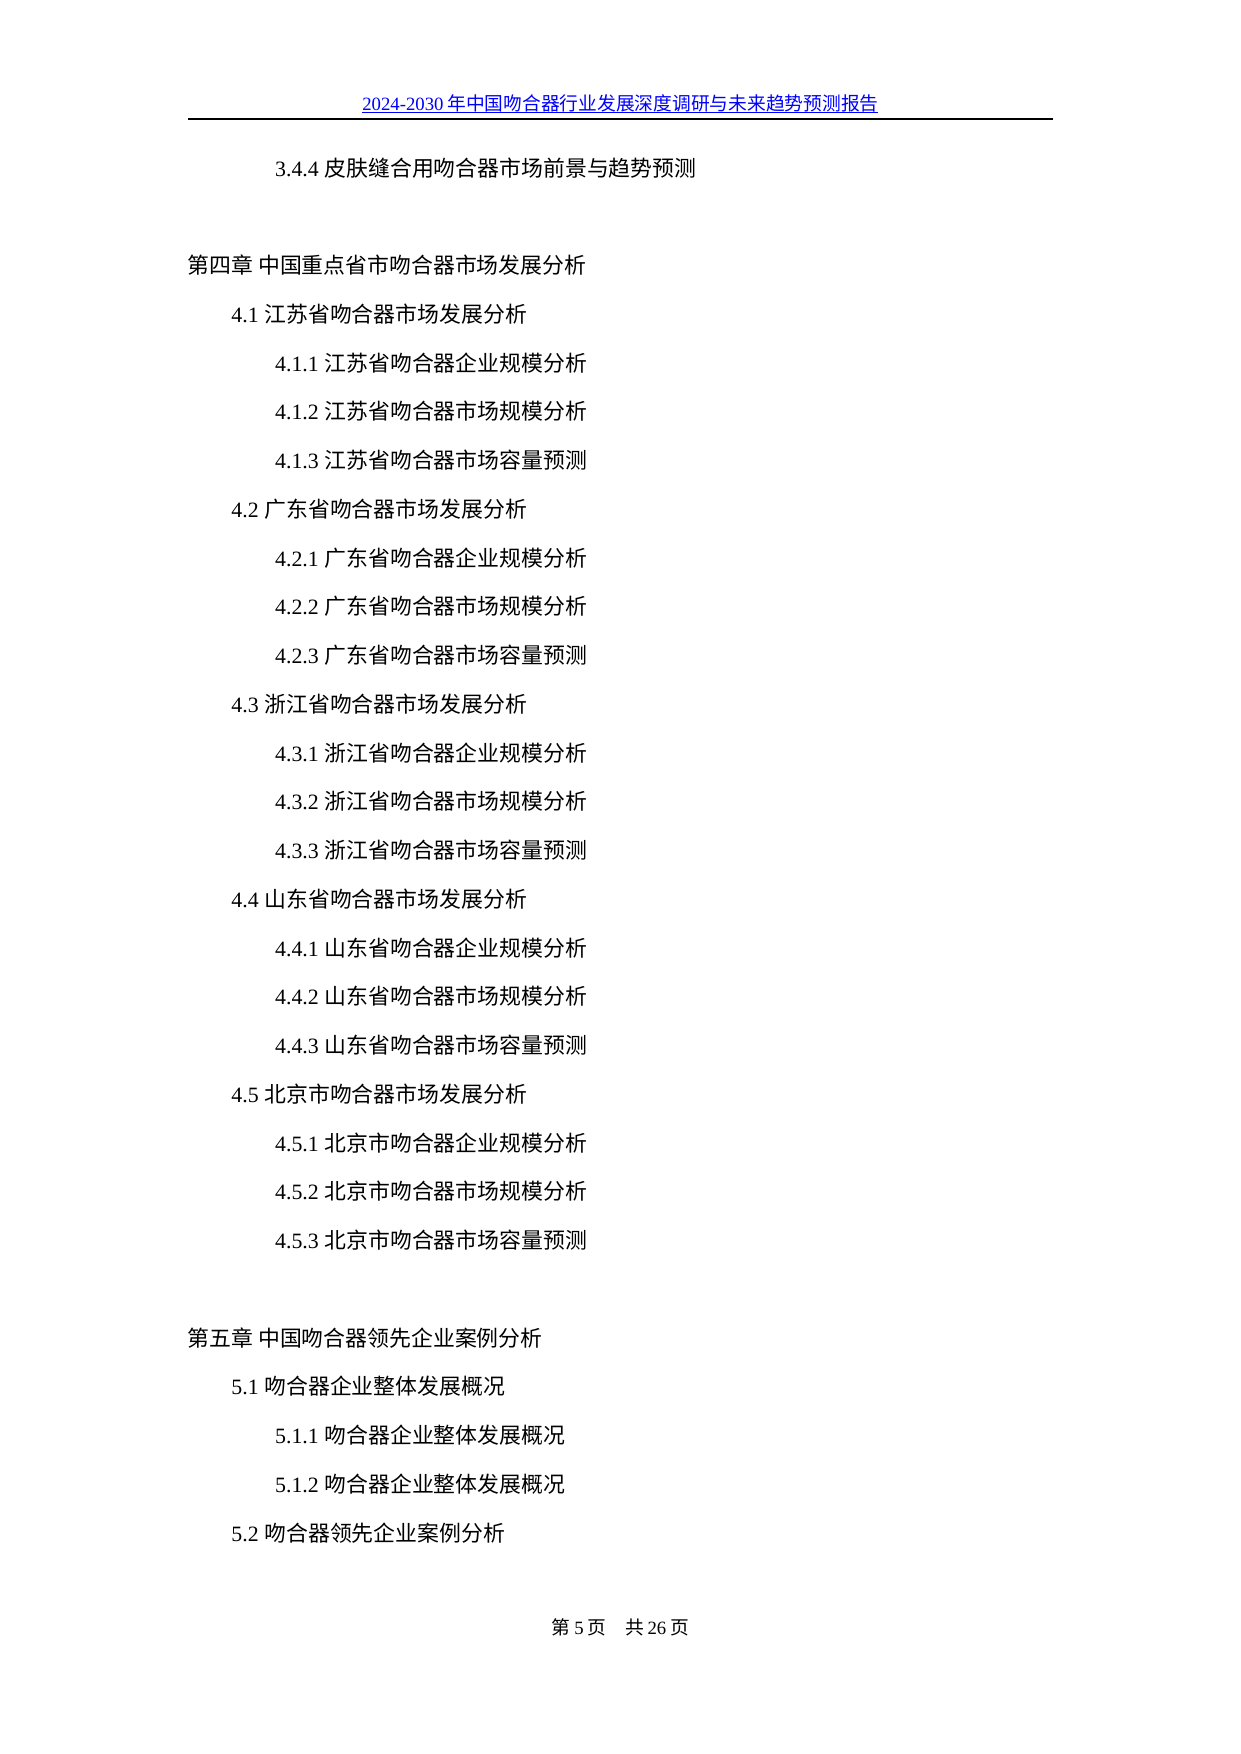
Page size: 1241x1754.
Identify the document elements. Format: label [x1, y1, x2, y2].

text [187, 150, 1053, 1548]
